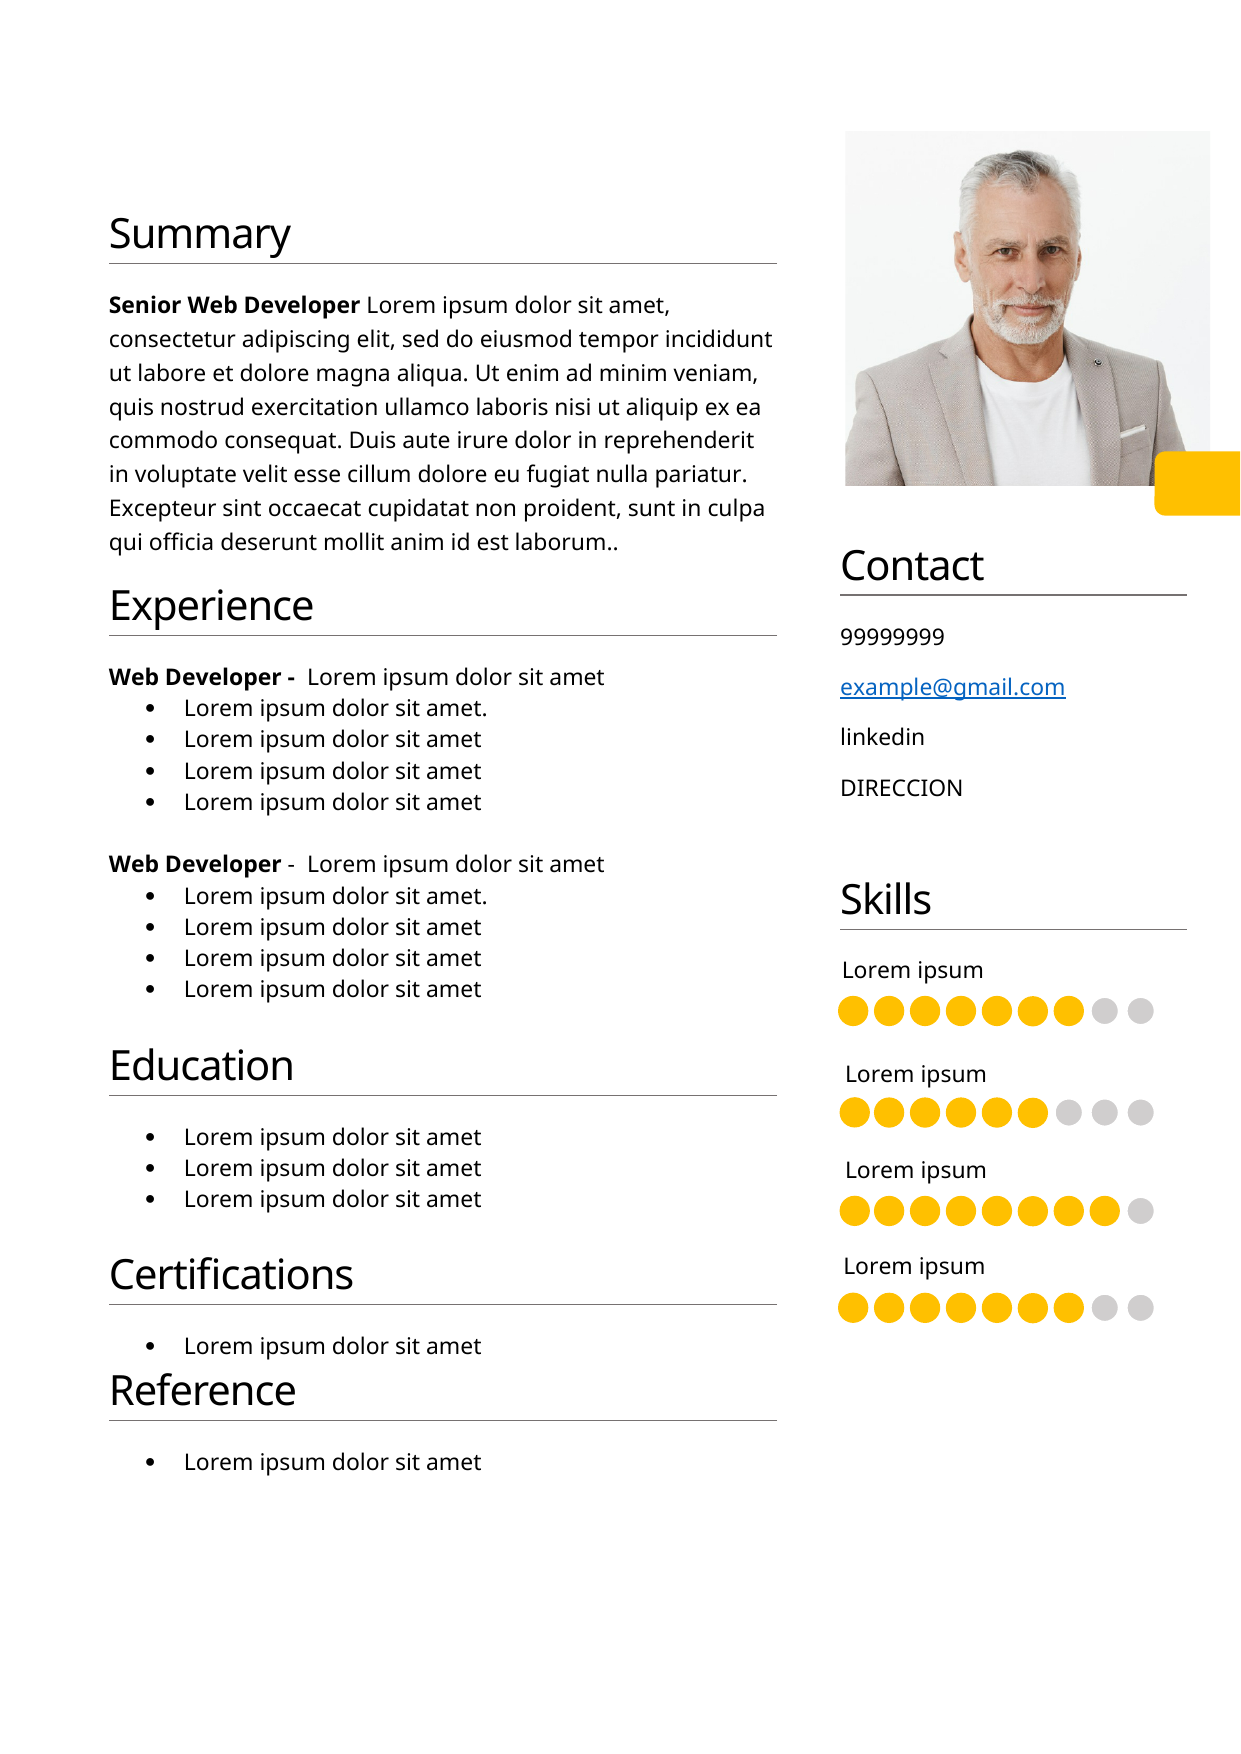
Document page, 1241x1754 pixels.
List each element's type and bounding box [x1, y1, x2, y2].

picture [845, 131, 1210, 486]
